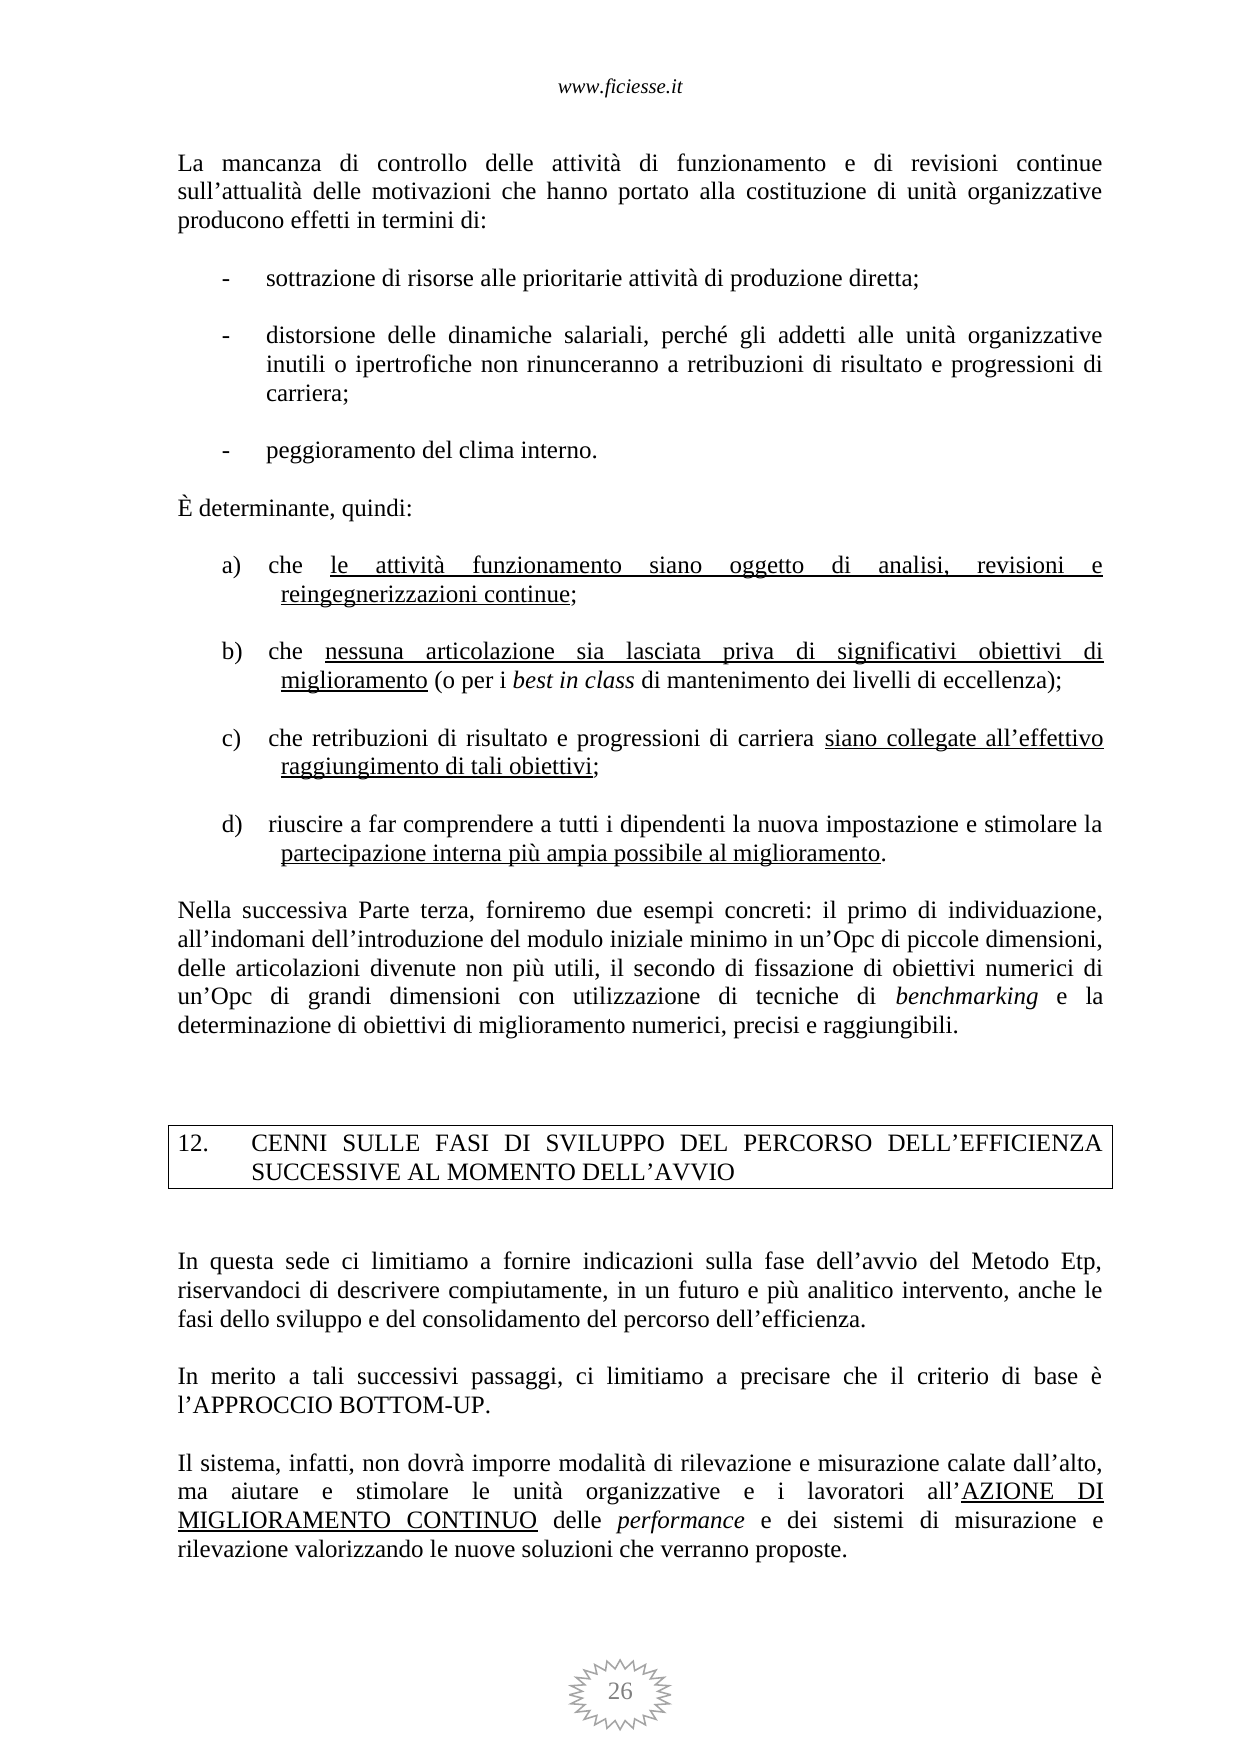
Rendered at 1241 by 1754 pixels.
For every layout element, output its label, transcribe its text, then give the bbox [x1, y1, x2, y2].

text Il sistema, infatti, non dovrà imporre modalità di rilevazione e misurazione calate dall’alto, ma aiutare e stimolare le unità organizzative e i lavoratori all’AZIONE DI MIGLIORAMENTO CONTINUO delle performance e dei sistemi di misurazione e rilevazione valorizzando le nuove soluzioni che verranno proposte. [177, 1448, 1104, 1563]
list che nessuna articolazione sia lasciata priva di significativi obiettivi di miglioramento (o per i best in class di mantenimento dei livelli di eccellenza); [222, 636, 1104, 694]
text Nella successiva Parte terza, forniremo due esempi concreti: il primo di individuazione, all’indomani dell’introduzione del modulo iniziale minimo in un’Opc di piccole dimensioni, delle articolazioni divenute non più utili, il secondo di fissazione di obiettivi numerici di un’Opc di grandi dimensioni con utilizzazione di tecniche di benchmarking e la determinazione di obiettivi di miglioramento numerici, precisi e raggiungibili. [177, 895, 1104, 1039]
list distorsione delle dinamiche salariali, perché gli addetti alle unità organizzative inutili o ipertrofiche non rinunceranno a retribuzioni di risultato e progressioni di carriera; [222, 320, 1104, 406]
text In merito a tali successivi passaggi, ci limitiamo a precisare che il criterio di base è l’APPROCCIO BOTTOM-UP. [177, 1361, 1104, 1419]
text La mancanza di controllo delle attività di funzionamento e di revisioni continue sull’attualità delle motivazioni che hanno portato alla costituzione di unità organizzative producono effetti in termini di: [177, 148, 1104, 234]
list che le attività funzionamento siano oggetto di analisi, revisioni e reingegnerizzazioni continue; [222, 550, 1104, 608]
list che retribuzioni di risultato e progressioni di carriera siano collegate all’effettivo raggiungimento di tali obiettivi; [222, 723, 1104, 780]
list riuscire a far comprendere a tutti i dipendenti la nuova impostazione e stimolare la partecipazione interna più ampia possibile al miglioramento. [222, 809, 1104, 866]
list peggioramento del clima interno. [222, 435, 1104, 464]
list sottrazione di risorse alle prioritarie attività di produzione diretta; [222, 263, 1104, 291]
text È determinante, quindi: [177, 493, 1104, 521]
text 12. CENNI SULLE FASI DI SVILUPPO DEL PERCORSO DELL’EFFICIENZA SUCCESSIVE AL MOMENTO DELL’AVVIO [169, 1126, 1112, 1188]
text In questa sede ci limitiamo a fornire indicazioni sulla fase dell’avvio del Metodo Etp, riservandoci di descrivere compiutamente, in un futuro e più analitico intervento, anche le fasi dello sviluppo e del consolidamento del percorso dell’efficienza. [177, 1246, 1104, 1333]
